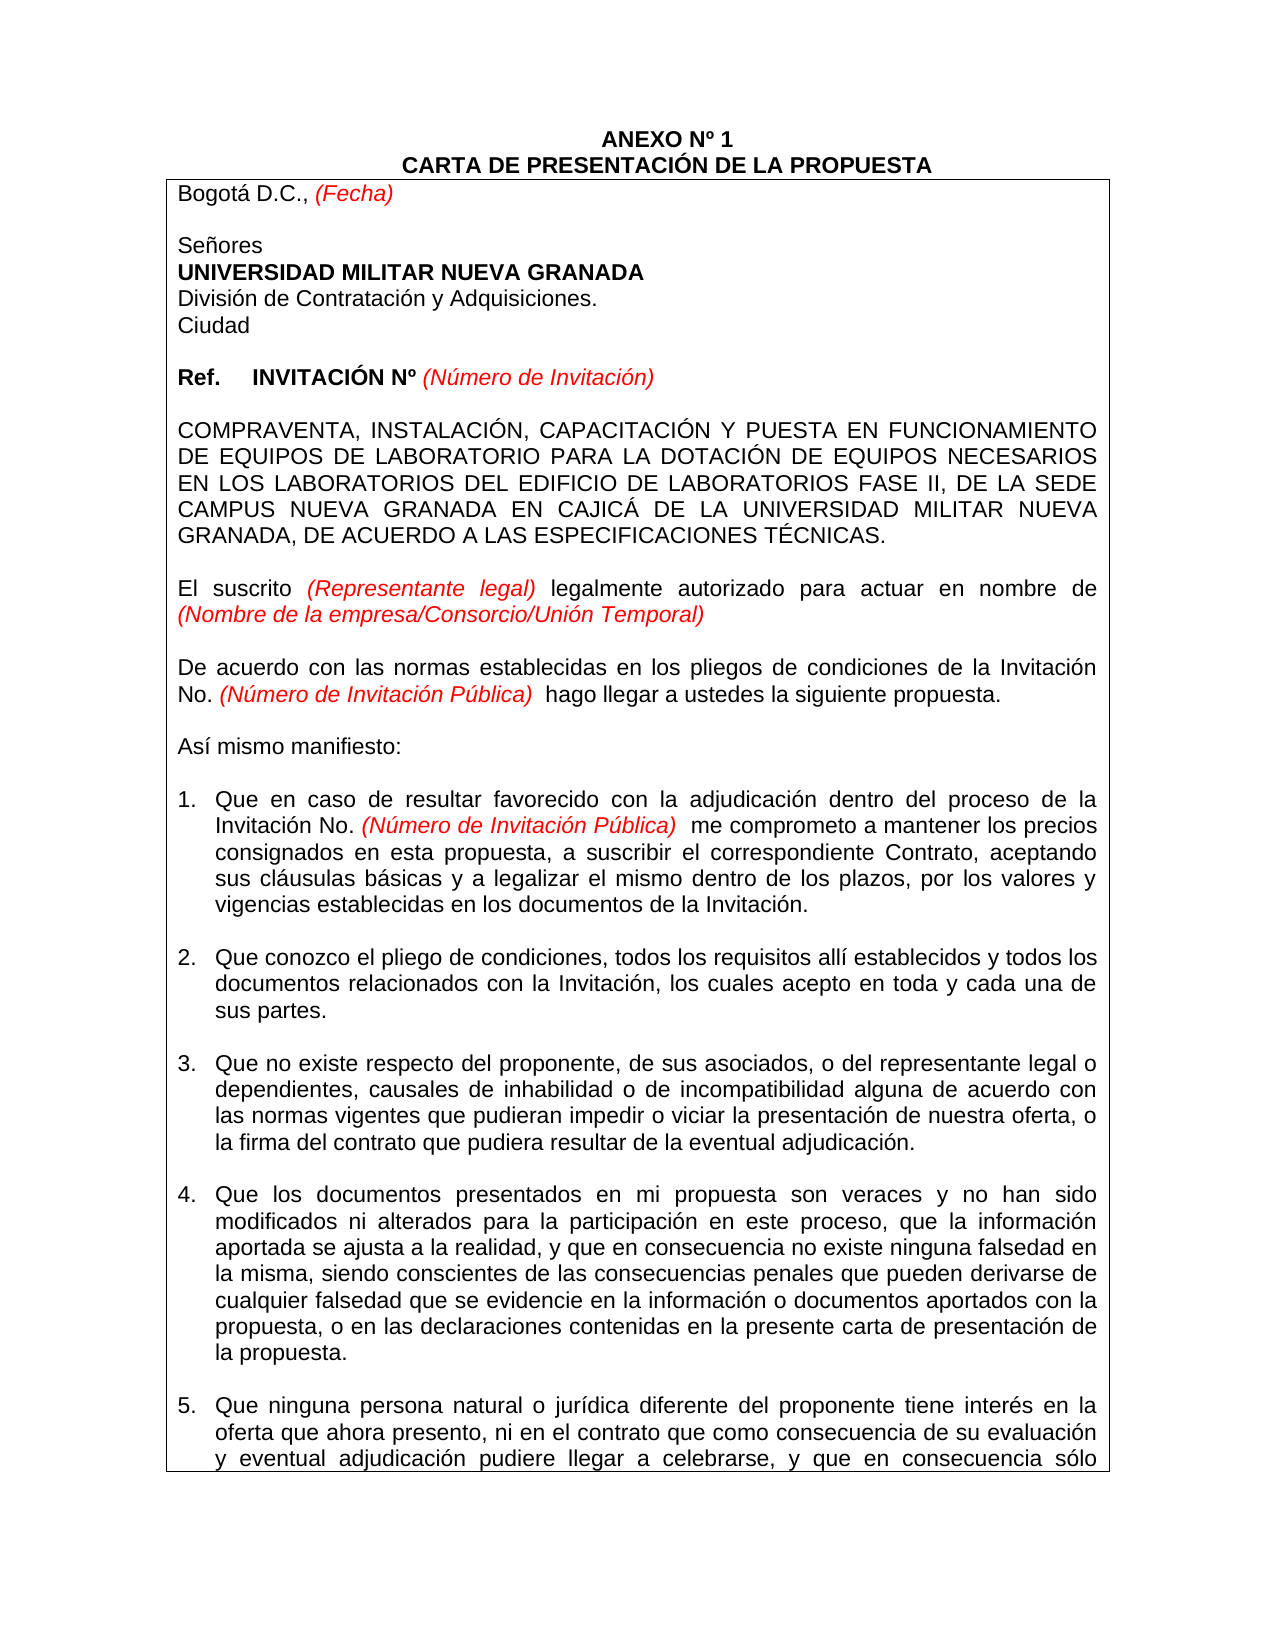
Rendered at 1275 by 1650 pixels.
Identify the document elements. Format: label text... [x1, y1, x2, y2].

text ANEXO Nº 1 [177, 126, 1157, 152]
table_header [167, 180, 1109, 1471]
text CARTA DE PRESENTACIÓN DE LA PROPUESTA [177, 152, 1157, 179]
